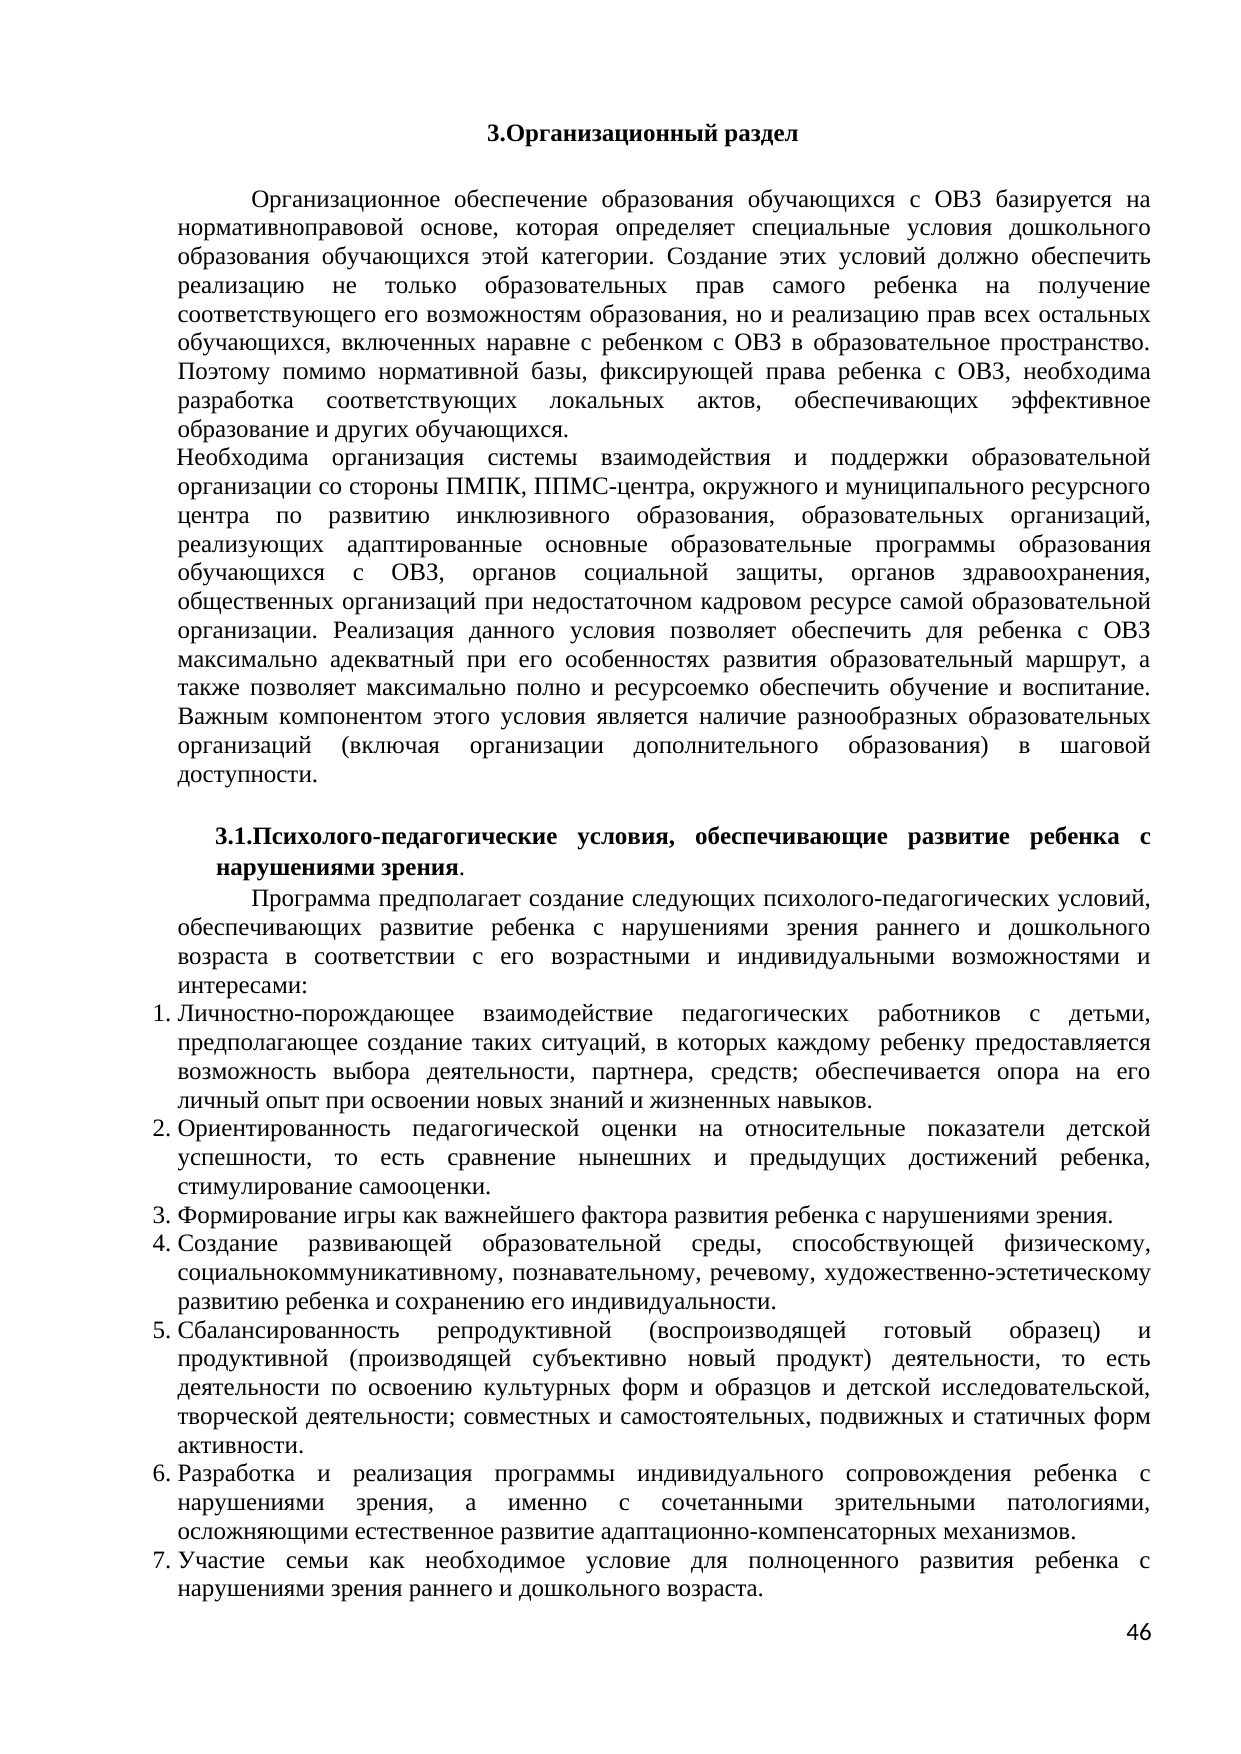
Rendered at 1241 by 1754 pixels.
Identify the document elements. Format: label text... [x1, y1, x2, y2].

subtitle 3.Организационный раздел [213, 118, 1072, 147]
list Разработка и реализация программы индивидуального сопровождения ребенка с нарушениями зрения, а именно с сочетанными зрительными патологиями, осложняющими естественное развитие адаптационно-компенсаторных механизмов. [152, 1458, 1152, 1545]
list Создание развивающей образовательной среды, способствующей физическому, социальнокоммуникативному, познавательному, речевому, художественно-эстетическому развитию ребенка и сохранению его индивидуальности. [152, 1228, 1152, 1315]
text 3.1.Психолого-педагогические условия, обеспечивающие развитие ребенка с нарушениями зрения. [215, 821, 1152, 881]
list Формирование игры как важнейшего фактора развития ребенка с нарушениями зрения. [152, 1200, 1152, 1228]
list Участие семьи как необходимое условие для полноценного развития ребенка с нарушениями зрения раннего и дошкольного возраста. [152, 1545, 1152, 1602]
list Личностно-порождающее взаимодействие педагогических работников с детьми, предполагающее создание таких ситуаций, в которых каждому ребенку предоставляется возможность выбора деятельности, партнера, средств; обеспечивается опора на его личный опыт при освоении новых знаний и жизненных навыков. [152, 998, 1152, 1113]
list Ориентированность педагогической оценки на относительные показатели детской успешности, то есть сравнение нынешних и предыдущих достижений ребенка, стимулирование самооценки. [152, 1113, 1152, 1200]
text Организационное обеспечение образования обучающихся с ОВЗ базируется на нормативноправовой основе, которая определяет специальные условия дошкольного образования обучающихся этой категории. Создание этих условий должно обеспечить реализацию не только образовательных прав самого ребенка на получение соответствующего его возможностям образования, но и реализацию прав всех остальных обучающихся, включенных наравне с ребенком с ОВЗ в образовательное пространство. Поэтому помимо нормативной базы, фиксирующей права ребенка с ОВЗ, необходима разработка соответствующих локальных актов, обеспечивающих эффективное образование и других обучающихся. [177, 184, 1152, 442]
text Программа предполагает создание следующих психолого-педагогических условий, обеспечивающих развитие ребенка с нарушениями зрения раннего и дошкольного возраста в соответствии с его возрастными и индивидуальными возможностями и интересами: [177, 883, 1152, 998]
list Сбалансированность репродуктивной (воспроизводящей готовый образец) и продуктивной (производящей субъективно новый продукт) деятельности, то есть деятельности по освоению культурных форм и образцов и детской исследовательской, творческой деятельности; совместных и самостоятельных, подвижных и статичных форм активности. [152, 1315, 1152, 1458]
text Необходима организация системы взаимодействия и поддержки образовательной организации со стороны ПМПК, ППМС-центра, окружного и муниципального ресурсного центра по развитию инклюзивного образования, образовательных организаций, реализующих адаптированные основные образовательные программы образования обучающихся с ОВЗ, органов социальной защиты, органов здравоохранения, общественных организаций при недостаточном кадровом ресурсе самой образовательной организации. Реализация данного условия позволяет обеспечить для ребенка с ОВЗ максимально адекватный при его особенностях развития образовательный маршрут, а также позволяет максимально полно и ресурсоемко обеспечить обучение и воспитание. Важным компонентом этого условия является наличие разнообразных образовательных организаций (включая организации дополнительного образования) в шаговой доступности. [176, 442, 1152, 787]
